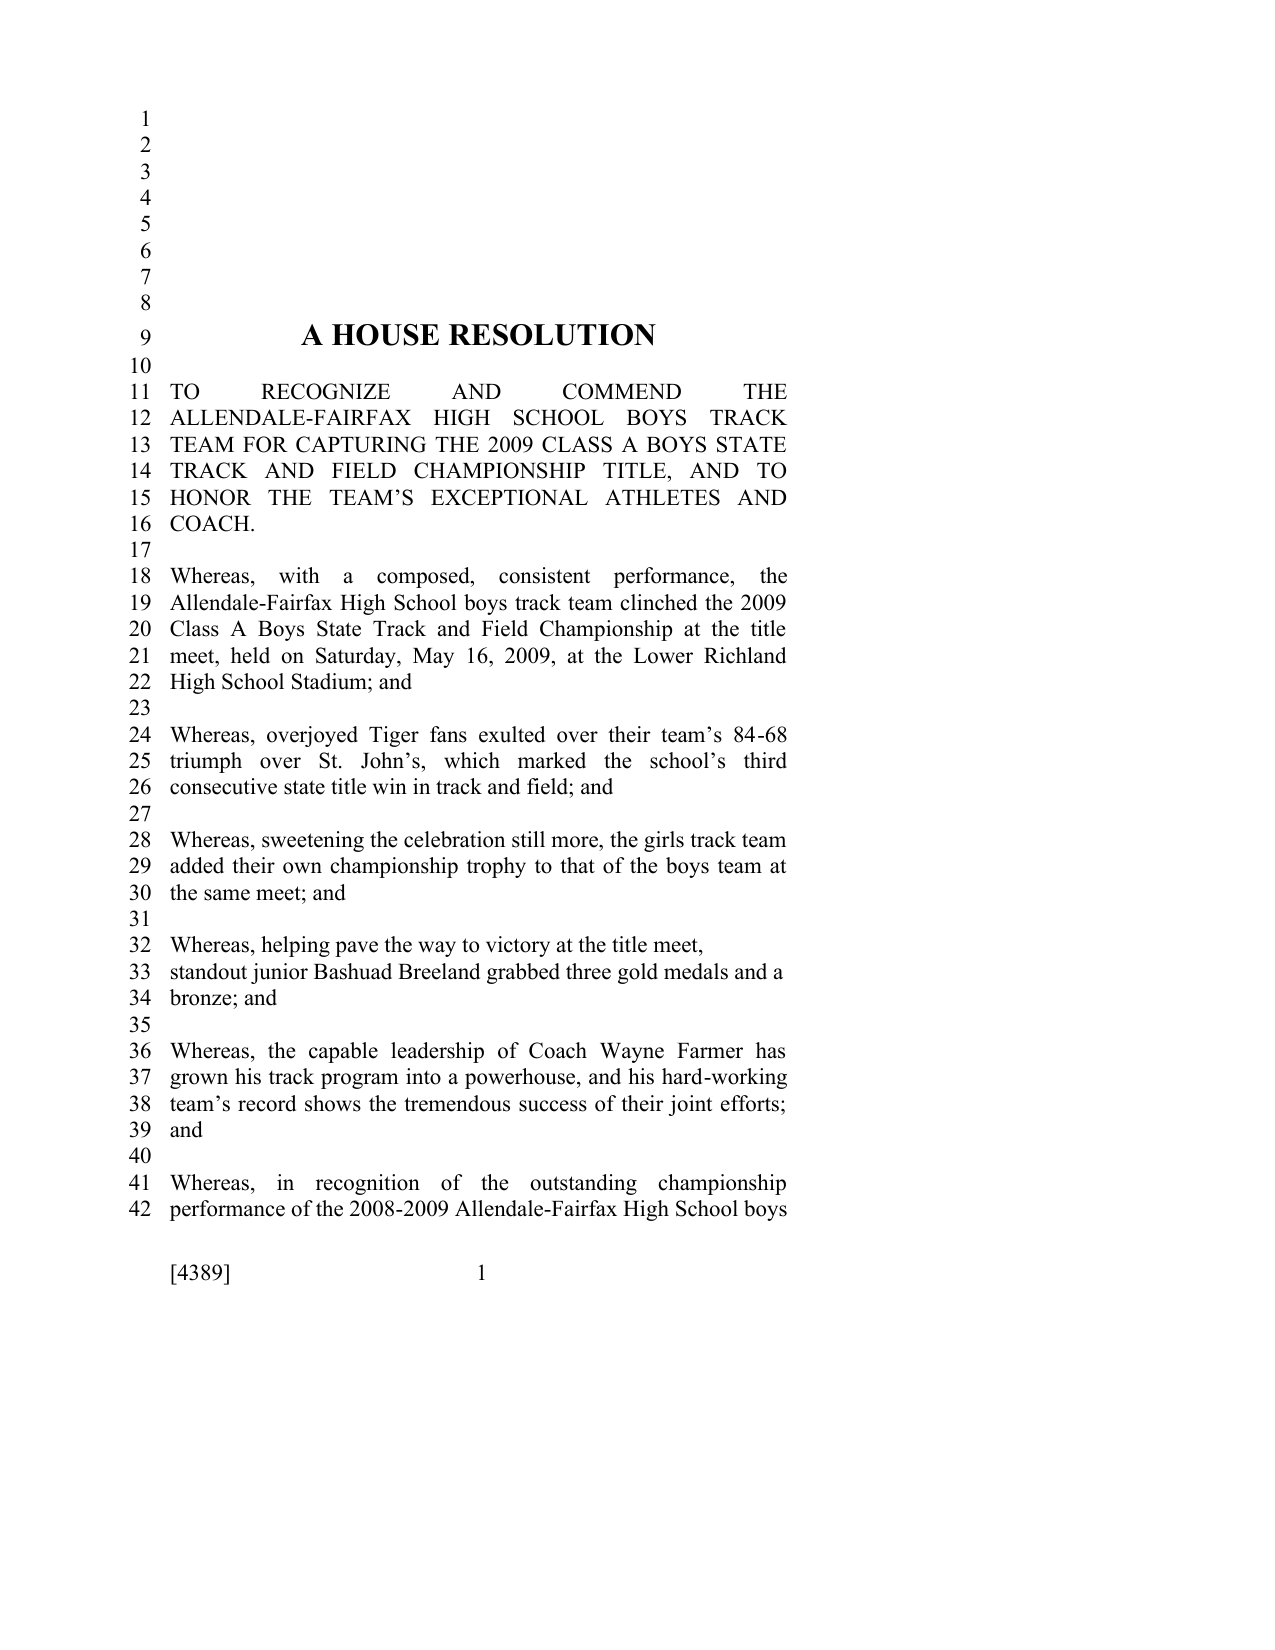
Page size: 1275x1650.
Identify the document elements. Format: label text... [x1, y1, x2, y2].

text Whereas, helping pave the way to victory at the title meet, standout junior Bashuad Breeland grabbed three gold medals and a bronze; and [169, 932, 787, 1011]
text TO RECOGNIZE AND COMMEND THE ALLENDALE-FAIRFAX HIGH SCHOOL BOYS TRACK TEAM FOR CAPTURING THE 2009 CLASS A BOYS STATE TRACK AND FIELD CHAMPIONSHIP TITLE, AND TO HONOR THE TEAM’S EXCEPTIONAL ATHLETES AND COACH. [169, 378, 787, 536]
text A HOUSE RESOLUTION [169, 316, 787, 352]
text Whereas, the capable leadership of Coach Wayne Farmer has grown his track program into a powerhouse, and his hard-working team’s record shows the tremendous success of their joint efforts; and [169, 1037, 787, 1142]
text Whereas, overjoyed Tiger fans exulted over their team’s 84-68 triumph over St. John’s, which marked the school’s third consecutive state title win in track and field; and [169, 721, 787, 800]
text Whereas, sweetening the celebration still more, the girls track team added their own championship trophy to that of the boys team at the same meet; and [169, 826, 787, 905]
text Whereas, with a composed, consistent performance, the Allendale-Fairfax High School boys track team clinched the 2009 Class A Boys State Track and Field Championship at the title meet, held on Saturday, May 16, 2009, at the Lower Richland High School Stadium; and [169, 563, 787, 694]
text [169, 1169, 787, 1221]
